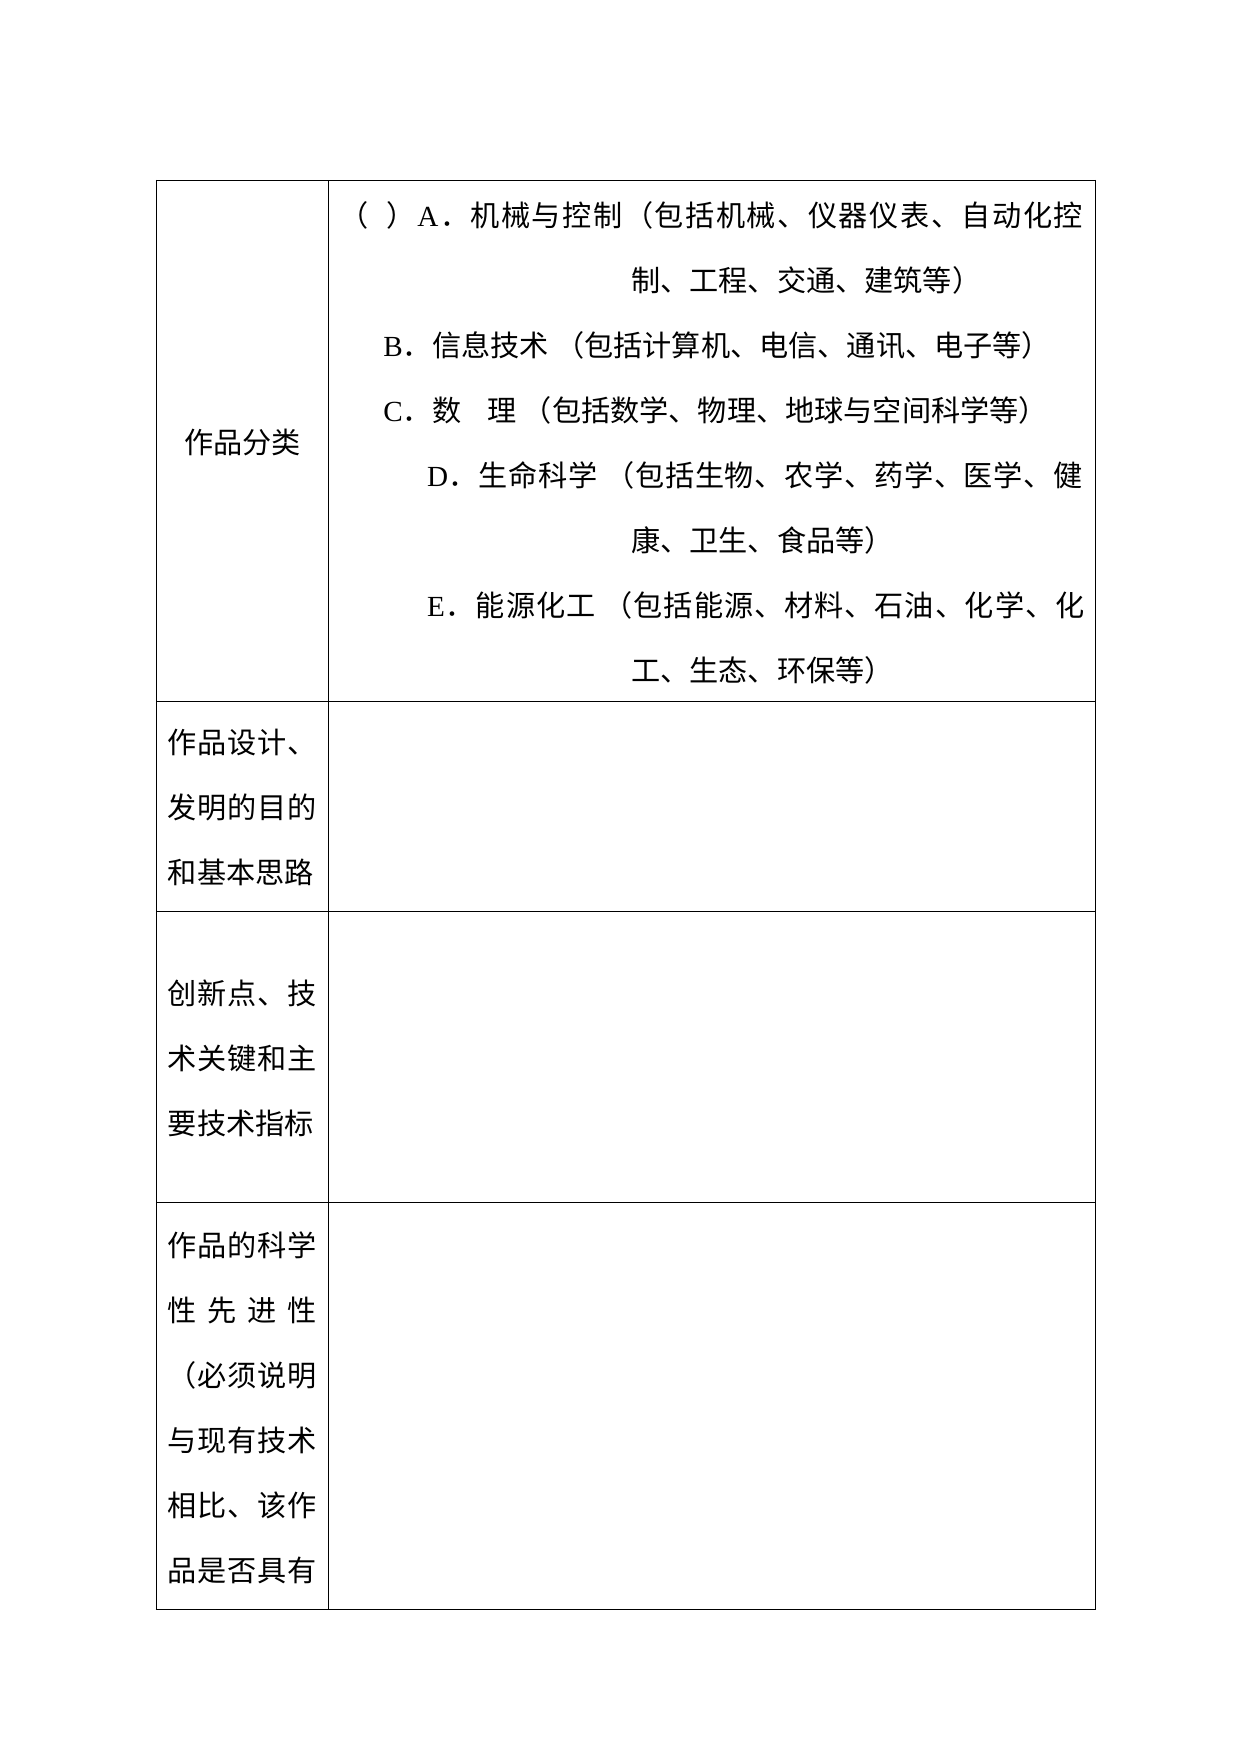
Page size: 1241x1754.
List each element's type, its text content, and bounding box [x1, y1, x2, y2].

table_cell （ ）A．机械与控制（包括机械、仪器仪表、自动化控制、工程、交通、建筑等） B．信息技术 （包括计算机、电信、通讯、电子等） C．数 理 （包括数学、物理、地球与空间科学等） D．生命科学 （包括生物、农学、药学、医学、健康、卫生、食品等） E．能源化工 （包括能源、材料、石油、化学、化工、生态、环保等） [329, 181, 1095, 701]
table_cell [329, 1203, 1095, 1609]
table_cell 创新点、技术关键和主要技术指标 [157, 912, 328, 1202]
table_cell 作品分类 [157, 181, 328, 701]
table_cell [157, 1203, 328, 1609]
table_cell [329, 912, 1095, 1202]
table_cell 作品设计、发明的目的和基本思路 [157, 702, 328, 911]
table_cell [329, 702, 1095, 911]
